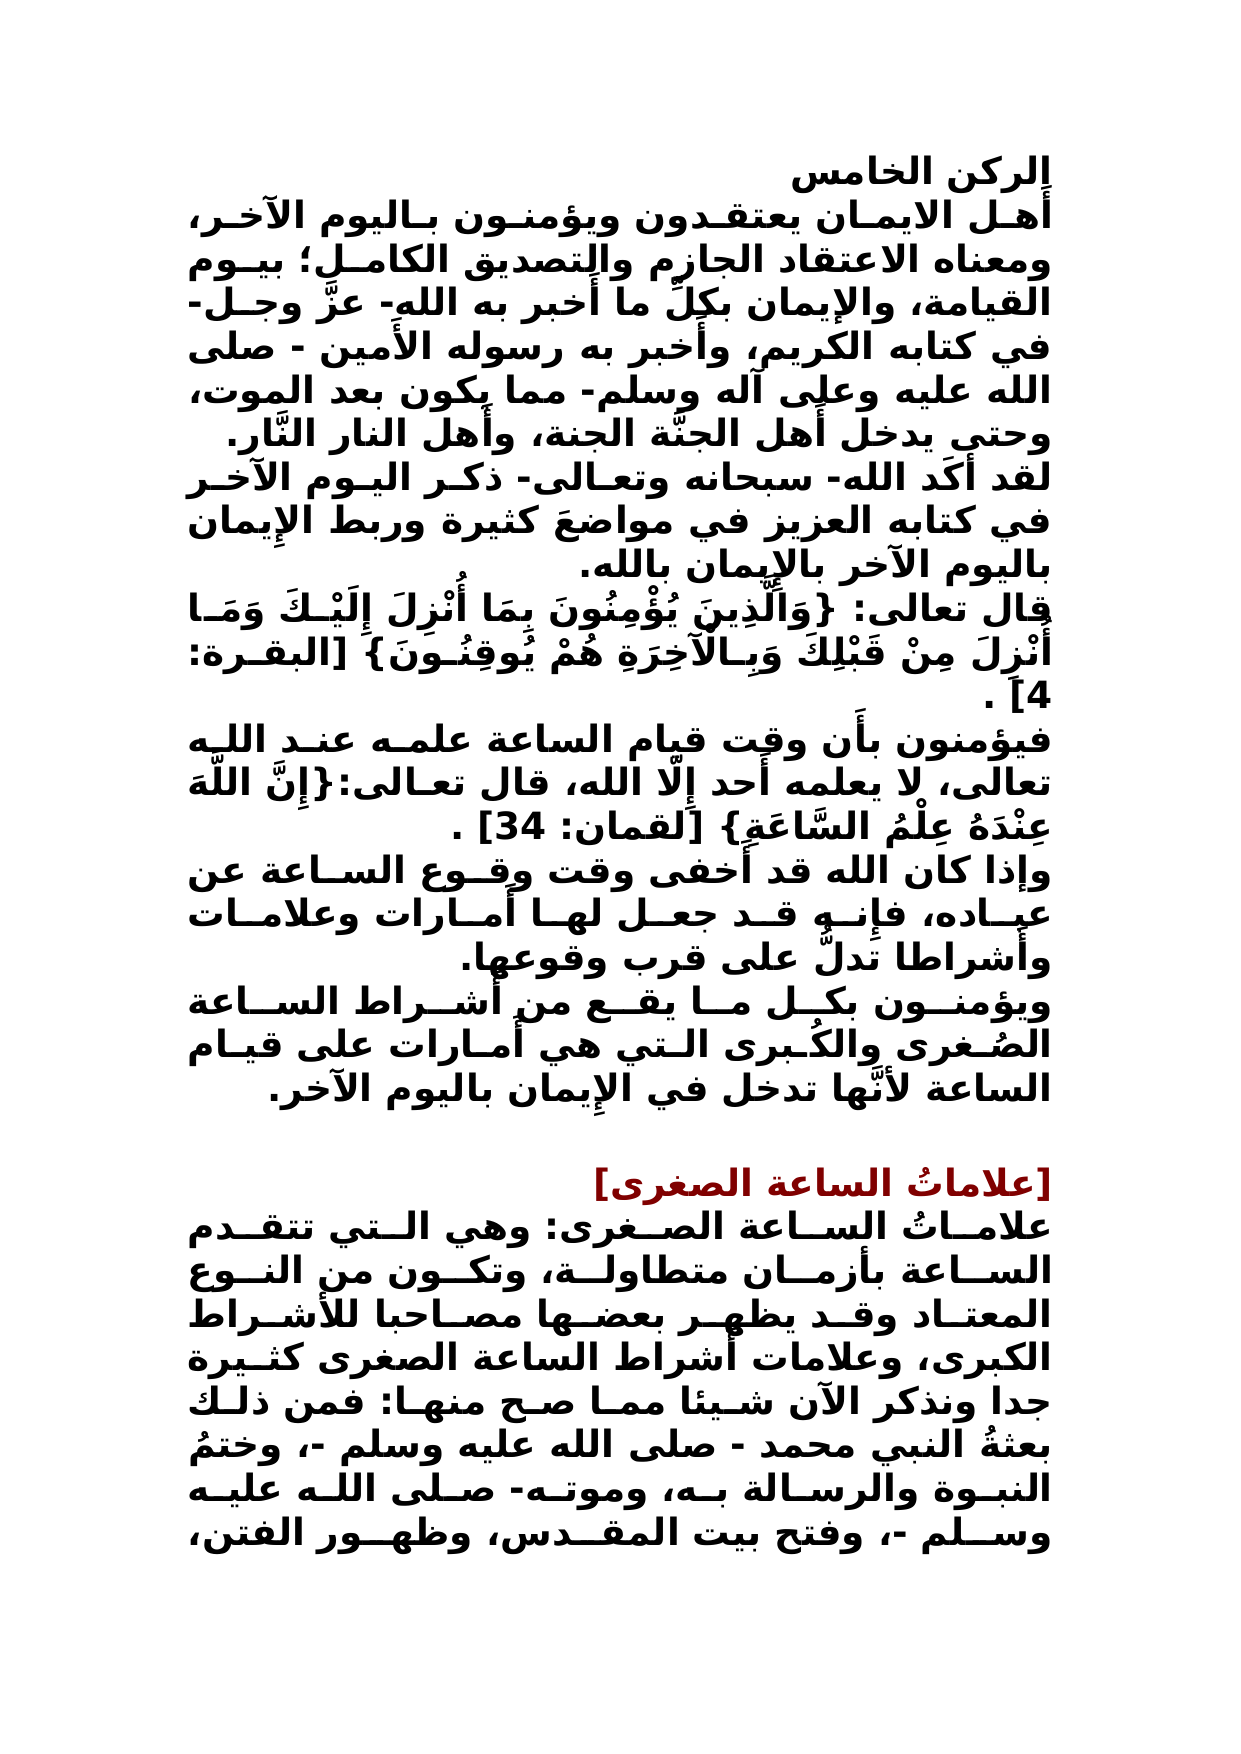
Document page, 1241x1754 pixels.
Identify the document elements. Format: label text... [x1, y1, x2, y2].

text [علاماتُ الساعة الصغرى] [187, 1161, 1053, 1205]
text لقد أكَد الله- سبحانه وتعالى- ذكر اليوم الآخر في كتابه العزيز في مواضعَ كثيرة وربط الإِيمان باليوم الآخر بالإِيمان بالله. [187, 456, 1053, 586]
text فيؤمنون بأَن وقت قيام الساعة علمه عند الله تعالى، لا يعلمه أَحد إِلّا الله، قال تعالى:{إِنَّ اللَّهَ عِنْدَهُ عِلْمُ السَّاعَةِ} [لقمان: 34] . [187, 717, 1053, 848]
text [187, 1205, 1053, 1554]
text أَهل الايمان يعتقدون ويؤمنون باليوم الآخر، ومعناه الاعتقاد الجازم والتصديق الكامل؛ بيوم القيامة، والإيمان بكلِّ ما أَخبر به الله- عزَّ وجل- في كتابه الكريم، وأَخبر به رسوله الأَمين - صلى الله عليه وعلى آله وسلم- مما يكون بعد الموت، وحتى يدخل أَهل الجنَّة الجنة، وأَهل النار النَّار. [187, 194, 1053, 456]
text وإذا كان الله قد أَخفى وقت وقوع الساعة عن عباده، فإِنه قد جعل لها أَمارات وعلامات وأَشراطا تدلُّ على قرب وقوعها. [187, 848, 1053, 979]
text قال تعالى: {وَالَّذِينَ يُؤْمِنُونَ بِمَا أُنْزِلَ إِلَيْكَ وَمَا أُنْزِلَ مِنْ قَبْلِكَ وَبِالْآخِرَةِ هُمْ يُوقِنُونَ} [البقرة: 4] . [187, 586, 1053, 717]
text الركن الخامس [187, 150, 1053, 194]
text ويؤمنون بكل ما يقع من أَشراط الساعة الصُغرى والكُبرى التي هي أَمارات على قيام الساعة لأنَّها تدخل في الإِيمان باليوم الآخر. [187, 979, 1053, 1110]
